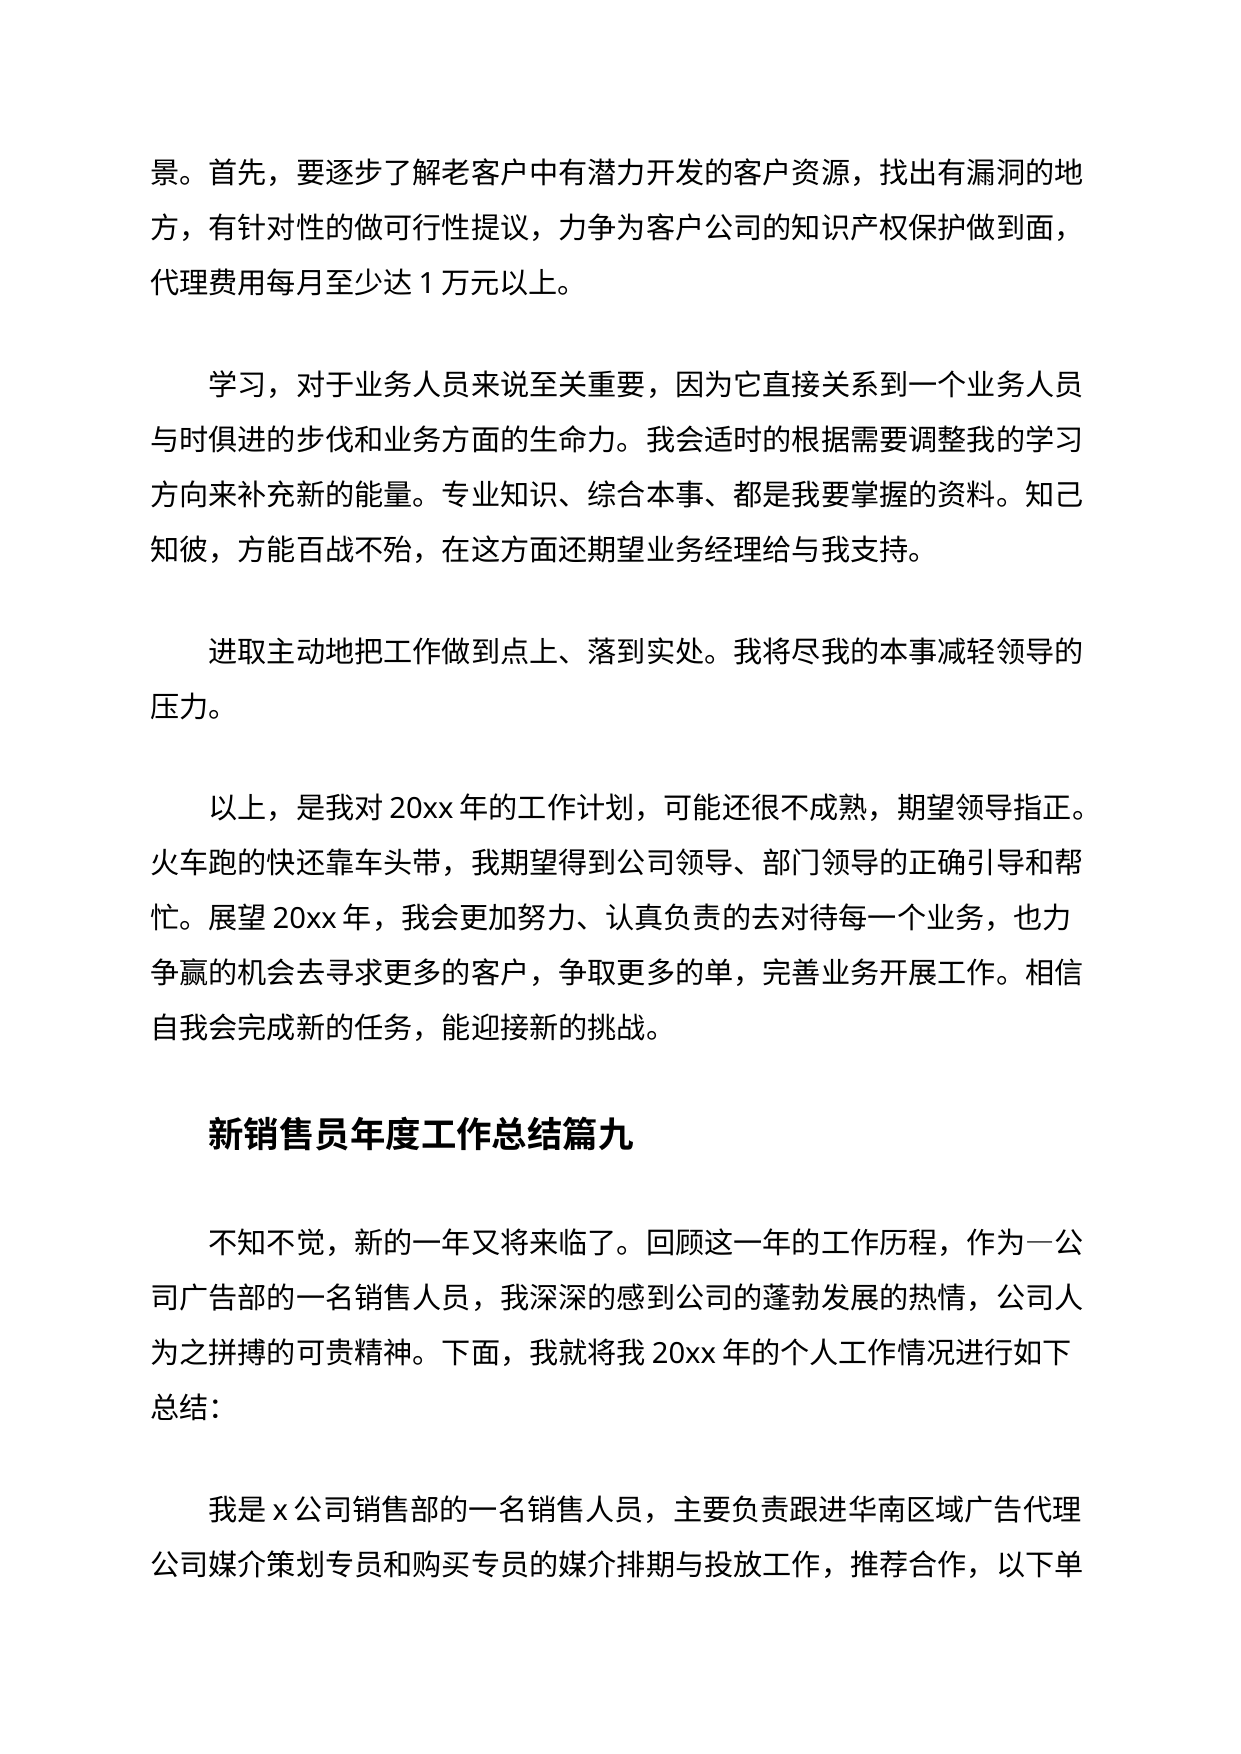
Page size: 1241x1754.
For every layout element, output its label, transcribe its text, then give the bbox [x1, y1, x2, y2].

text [150, 1486, 1090, 1584]
text 以上，是我对20xx年的工作计划，可能还很不成熟，期望领导指正。火车跑的快还靠车头带，我期望得到公司领导、部门领导的正确引导和帮忙。展望20xx年，我会更加努力、认真负责的去对待每一个业务，也力争赢的机会去寻求更多的客户，争取更多的单，完善业务开展工作。相信自我会完成新的任务，能迎接新的挑战。 [150, 785, 1090, 1047]
text 学习，对于业务人员来说至关重要，因为它直接关系到一个业务人员与时俱进的步伐和业务方面的生命力。我会适时的根据需要调整我的学习方向来补充新的能量。专业知识、综合本事、都是我要掌握的资料。知己知彼，方能百战不殆，在这方面还期望业务经理给与我支持。 [150, 362, 1090, 569]
text 不知不觉，新的一年又将来临了。回顾这一年的工作历程，作为—公司广告部的一名销售人员，我深深的感到公司的蓬勃发展的热情，公司人为之拼搏的可贵精神。下面，我就将我20xx年的个人工作情况进行如下总结： [150, 1220, 1090, 1427]
text 新销售员年度工作总结篇九 [150, 1106, 1090, 1158]
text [150, 150, 1090, 302]
text 进取主动地把工作做到点上、落到实处。我将尽我的本事减轻领导的压力。 [150, 628, 1090, 725]
